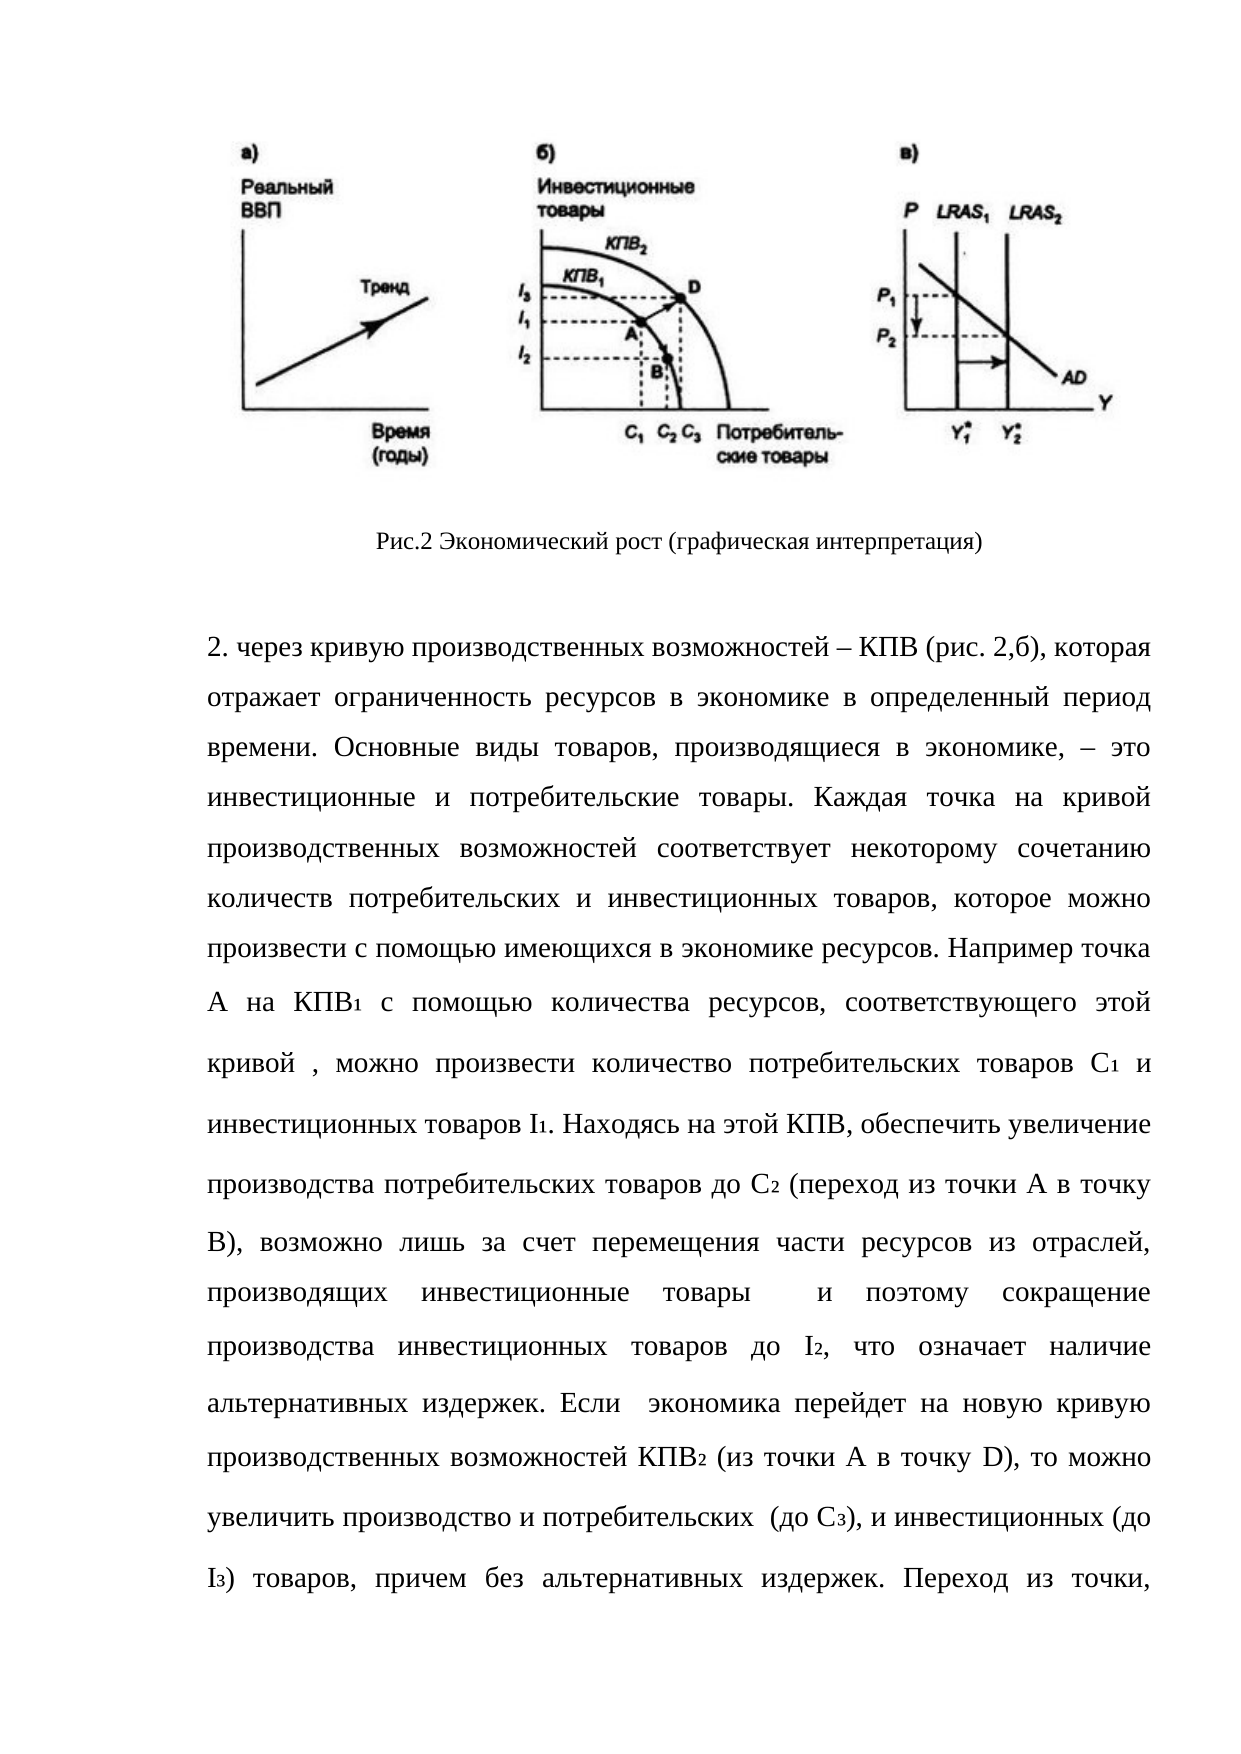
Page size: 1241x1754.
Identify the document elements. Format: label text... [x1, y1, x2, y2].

text Рис.2 Экономический рост (графическая интерпретация) [207, 526, 1152, 555]
picture [206, 130, 1152, 492]
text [207, 629, 1152, 1601]
